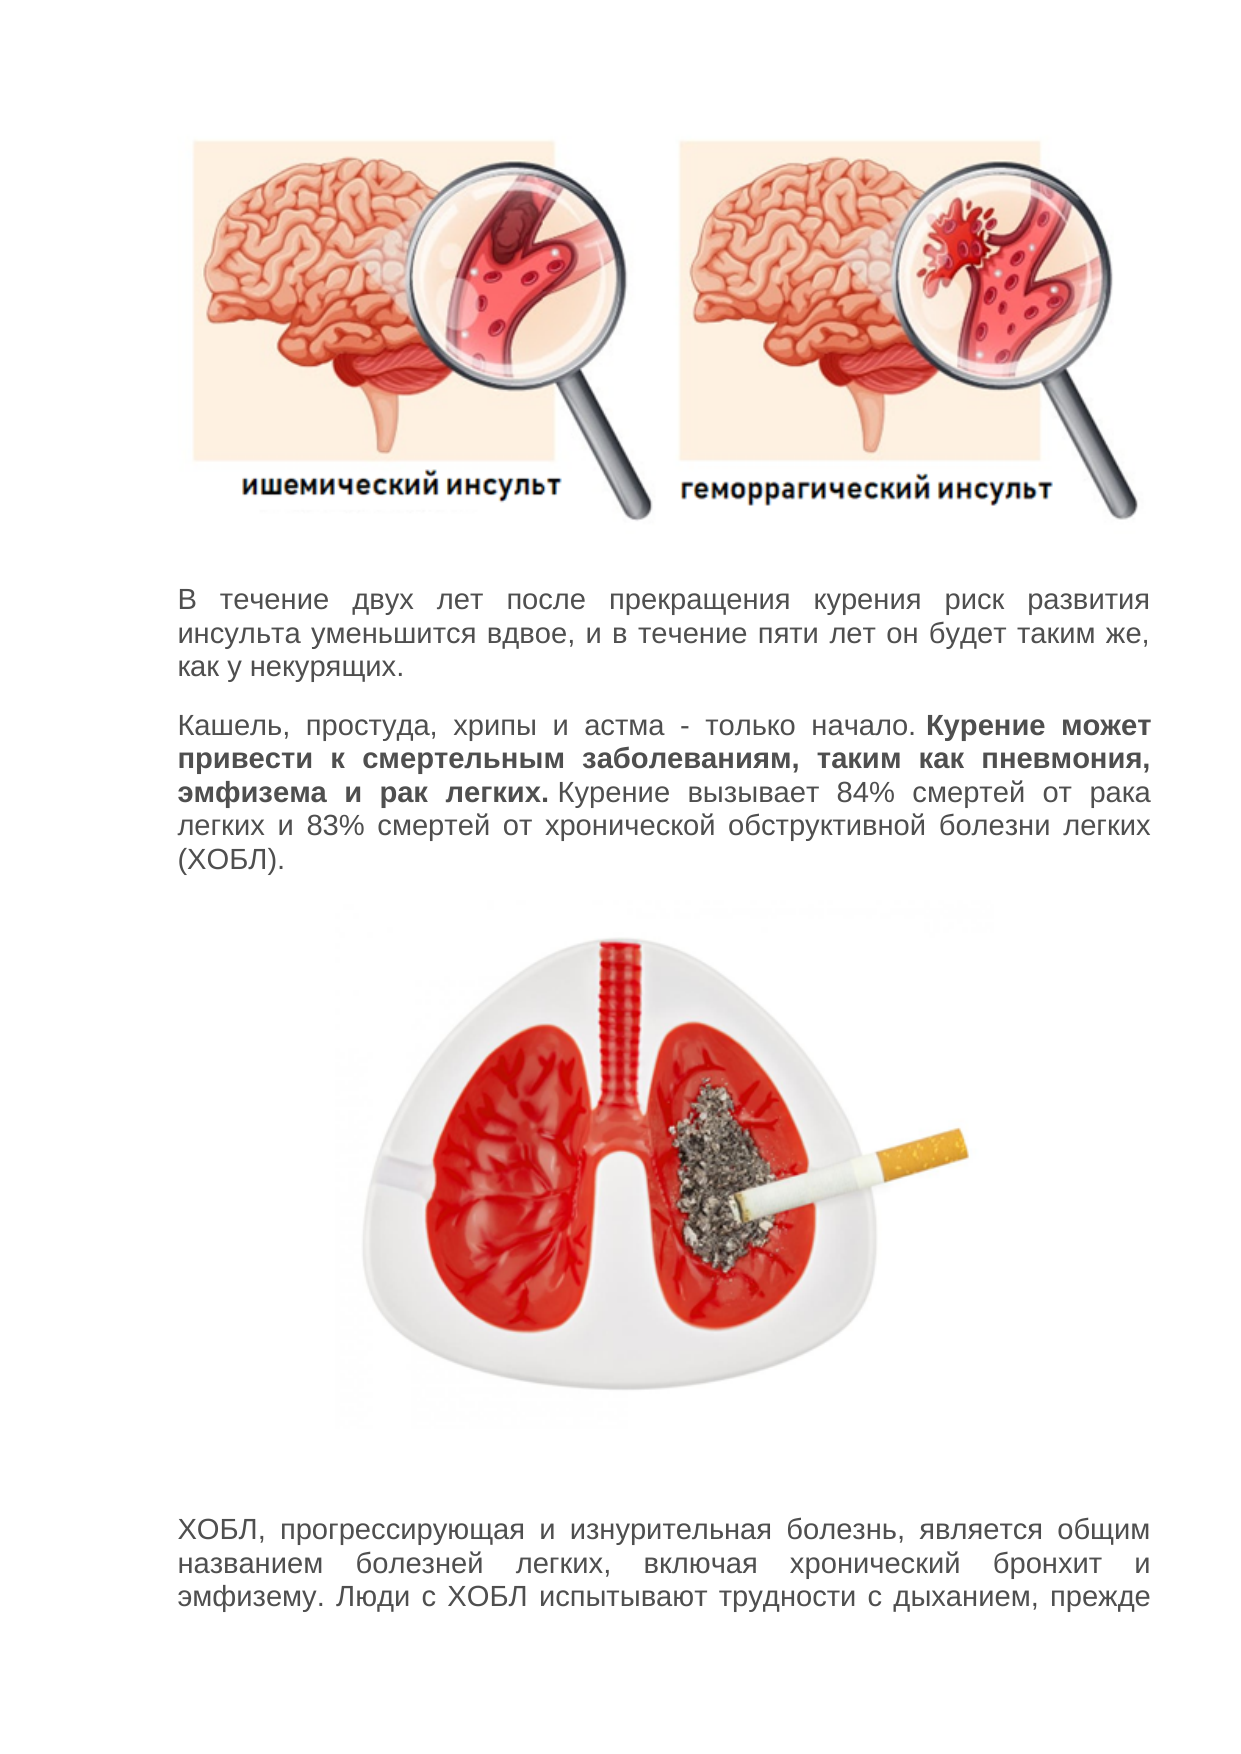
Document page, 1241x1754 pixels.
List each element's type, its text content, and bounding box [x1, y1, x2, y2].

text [177, 1512, 1152, 1613]
text В течение двух лет после прекращения курения риск развития инсульта уменьшится вдвое, и в течение пяти лет он будет таким же, как у некурящих. [177, 582, 1152, 683]
picture [335, 900, 994, 1429]
text Кашель, простуда, хрипы и астма - только начало. Курение может привести к смертельным заболеваниям, таким как пневмония, эмфизема и рак легких. Курение вызывает 84% смертей от рака легких и 83% смертей от хронической обструктивной болезни легких (ХОБЛ). [177, 708, 1152, 875]
picture [177, 118, 1153, 551]
